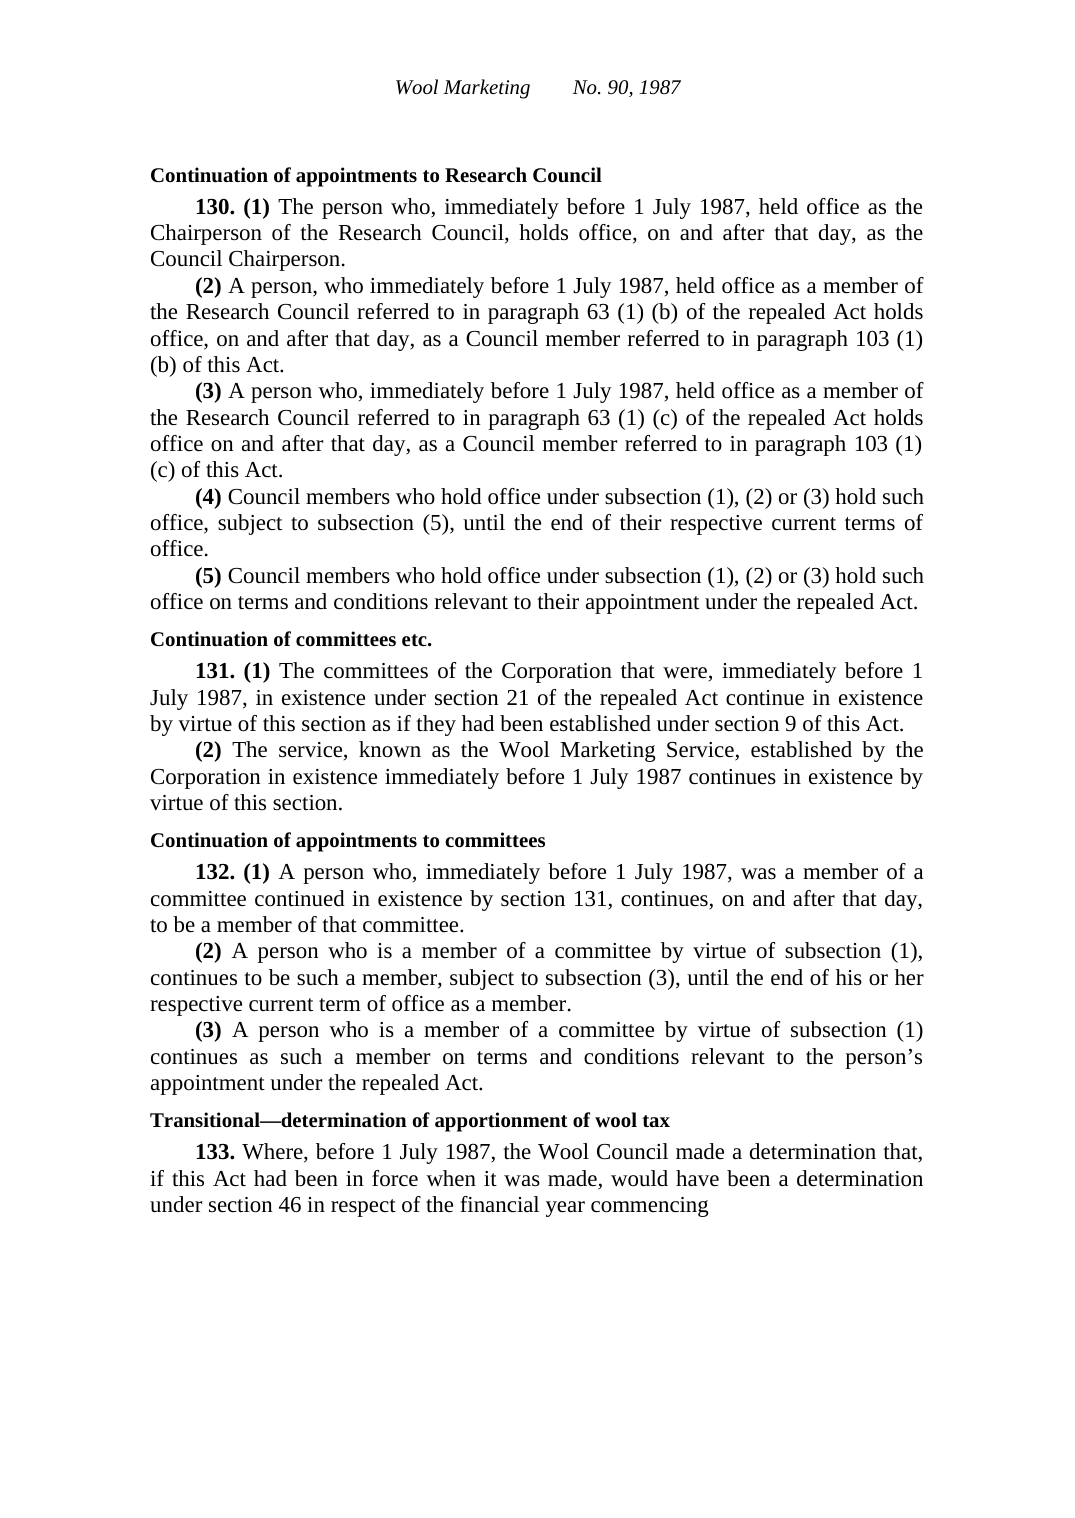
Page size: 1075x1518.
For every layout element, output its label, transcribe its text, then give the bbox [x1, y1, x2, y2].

text (3) A person who, immediately before 1 July 1987, held office as a member of the Research Council referred to in paragraph 63 (1) (c) of the repealed Act holds office on and after that day, as a Council member referred to in paragraph 103 (1) (c) of this Act. [150, 377, 925, 483]
text 132. (1) A person who, immediately before 1 July 1987, was a member of a committee continued in existence by section 131, continues, on and after that day, to be a member of that committee. [150, 858, 925, 937]
text (3) A person who is a member of a committee by virtue of subsection (1) continues as such a member on terms and conditions relevant to the person’s appointment under the repealed Act. [150, 1016, 925, 1095]
text (5) Council members who hold office under subsection (1), (2) or (3) hold such office on terms and conditions relevant to their appointment under the repealed Act. [150, 562, 925, 614]
text (2) A person who is a member of a committee by virtue of subsection (1), continues to be such a member, subject to subsection (3), until the end of his or her respective current term of office as a member. [150, 937, 925, 1016]
text (4) Council members who hold office under subsection (1), (2) or (3) hold such office, subject to subsection (5), until the end of their respective current terms of office. [150, 483, 925, 562]
text Continuation of appointments to committees [150, 828, 925, 852]
text 133. Where, before 1 July 1987, the Wool Council made a determination that, if this Act had been in force when it was made, would have been a determination under section 46 in respect of the financial year commencing [150, 1138, 925, 1217]
text Continuation of appointments to Research Council [150, 162, 925, 187]
text Transitional—determination of apportionment of wool tax [150, 1108, 925, 1132]
text (2) The service, known as the Wool Marketing Service, established by the Corporation in existence immediately before 1 July 1987 continues in existence by virtue of this section. [150, 736, 925, 815]
text Continuation of committees etc. [150, 627, 925, 651]
text 131. (1) The committees of the Corporation that were, immediately before 1 July 1987, in existence under section 21 of the repealed Act continue in existence by virtue of this section as if they had been established under section 9 of this Act. [150, 657, 925, 736]
text 130. (1) The person who, immediately before 1 July 1987, held office as the Chairperson of the Research Council, holds office, on and after that day, as the Council Chairperson. [150, 193, 925, 272]
text (2) A person, who immediately before 1 July 1987, held office as a member of the Research Council referred to in paragraph 63 (1) (b) of the repealed Act holds office, on and after that day, as a Council member referred to in paragraph 103 (1) (b) of this Act. [150, 272, 925, 377]
